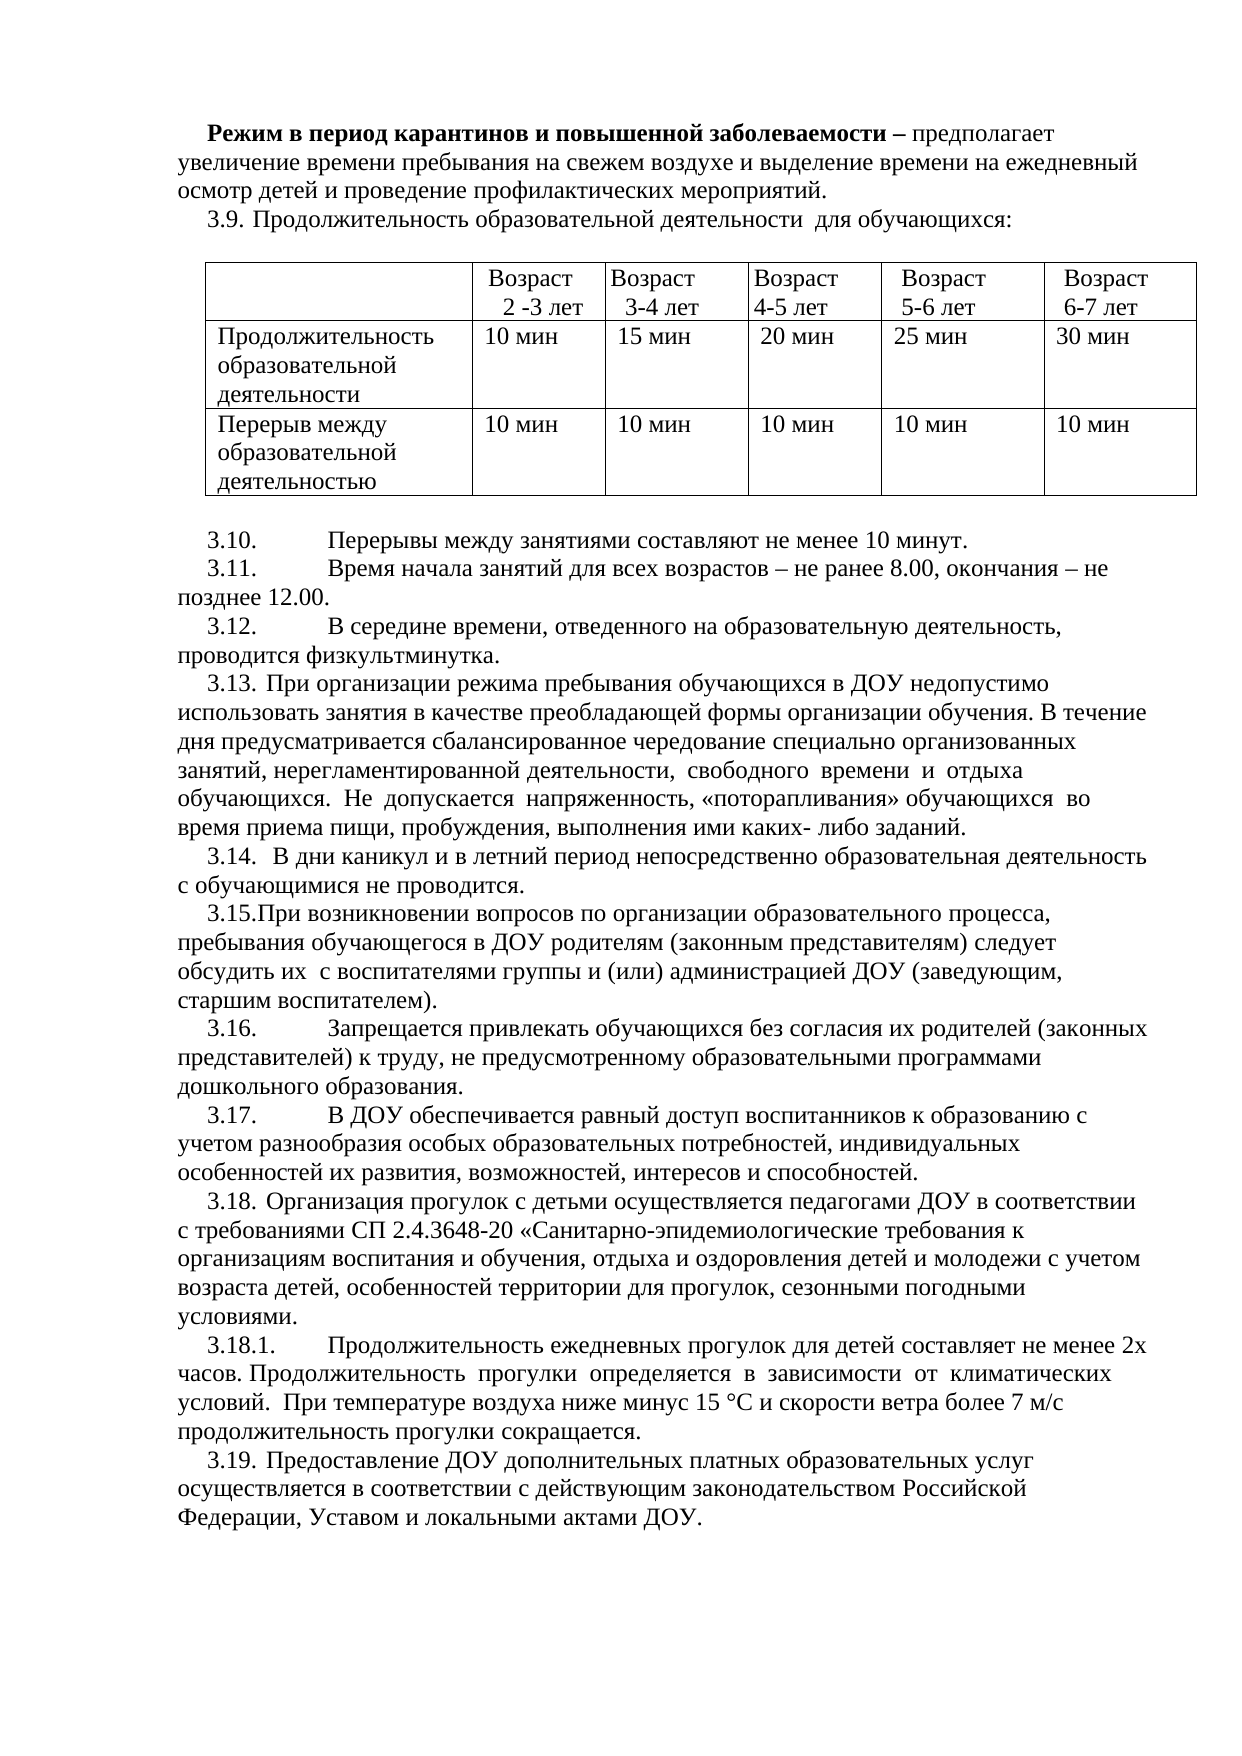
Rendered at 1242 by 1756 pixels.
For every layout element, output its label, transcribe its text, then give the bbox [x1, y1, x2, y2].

table_cell Продолжительность образовательной деятельности [206, 321, 472, 408]
list В ДОУ обеспечивается равный доступ воспитанников к образованию с учетом разнообразия особых образовательных потребностей, индивидуальных особенностей их развития, возможностей, интересов и способностей. [177, 1100, 1153, 1186]
table_header Возраст 5-6 лет [882, 263, 1044, 320]
table_cell 10 мин [473, 321, 605, 408]
list При организации режима пребывания обучающихся в ДОУ недопустимо использовать занятия в качестве преобладающей формы организации обучения. В течение дня предусматривается сбалансированное чередование специально организованных занятий, нерегламентированной деятельности, свободного времени и отдыха обучающихся. Не допускается напряженность, «поторапливания» обучающихся во время приема пищи, пробуждения, выполнения ими каких- либо заданий. [177, 668, 1153, 841]
table_cell 10 мин [1045, 409, 1196, 495]
table_header [206, 263, 472, 320]
table_cell 30 мин [1045, 321, 1196, 408]
table_cell 25 мин [882, 321, 1044, 408]
table_cell 20 мин [749, 321, 881, 408]
text Режим в период карантинов и повышенной заболеваемости – предполагает увеличение времени пребывания на свежем воздухе и выделение времени на ежедневный осмотр детей и проведение профилактических мероприятий. [177, 118, 1153, 204]
table_header Возраст 6-7 лет [1045, 263, 1196, 320]
table_cell 10 мин [473, 409, 605, 495]
list Перерывы между занятиями составляют не менее 10 минут. [177, 525, 1153, 553]
list В середине времени, отведенного на образовательную деятельность, проводится физкультминутка. [177, 611, 1153, 668]
list Продолжительность ежедневных прогулок для детей составляет не менее 2х часов. Продолжительность прогулки определяется в зависимости от климатических условий. При температуре воздуха ниже минус 15 °C и скорости ветра более 7 м/с продолжительность прогулки сокращается. [177, 1330, 1153, 1445]
table_header Возраст 3-4 лет [606, 263, 748, 320]
list Продолжительность образовательной деятельности для обучающихся: [177, 204, 1153, 233]
list Время начала занятий для всех возрастов – не ранее 8.00, окончания – не позднее 12.00. [177, 553, 1153, 611]
list Предоставление ДОУ дополнительных платных образовательных услуг осуществляется в соответствии с действующим законодательством Российской Федерации, Уставом и локальными актами ДОУ. [177, 1445, 1153, 1531]
list При возникновении вопросов по организации образовательного процесса, пребывания обучающегося в ДОУ родителям (законным представителям) следует обсудить их с воспитателями группы и (или) администрацией ДОУ (заведующим, старшим воспитателем). [177, 898, 1153, 1013]
table_header Возраст 2 -3 лет [473, 263, 605, 320]
table_cell Перерыв между образовательной деятельностью [206, 409, 472, 495]
table_cell 10 мин [749, 409, 881, 495]
list В дни каникул и в летний период непосредственно образовательная деятельность с обучающимися не проводится. [177, 841, 1153, 898]
table_cell 15 мин [606, 321, 748, 408]
list Запрещается привлекать обучающихся без согласия их родителей (законных представителей) к труду, не предусмотренному образовательными программами дошкольного образования. [177, 1013, 1153, 1100]
table_cell 10 мин [606, 409, 748, 495]
table_header Возраст 4-5 лет [749, 263, 881, 320]
list Организация прогулок с детьми осуществляется педагогами ДОУ в соответствии с требованиями СП 2.4.3648-20 «Санитарно-эпидемиологические требования к организациям воспитания и обучения, отдыха и оздоровления детей и молодежи с учетом возраста детей, особенностей территории для прогулок, сезонными погодными условиями. [177, 1186, 1153, 1330]
table_cell 10 мин [882, 409, 1044, 495]
